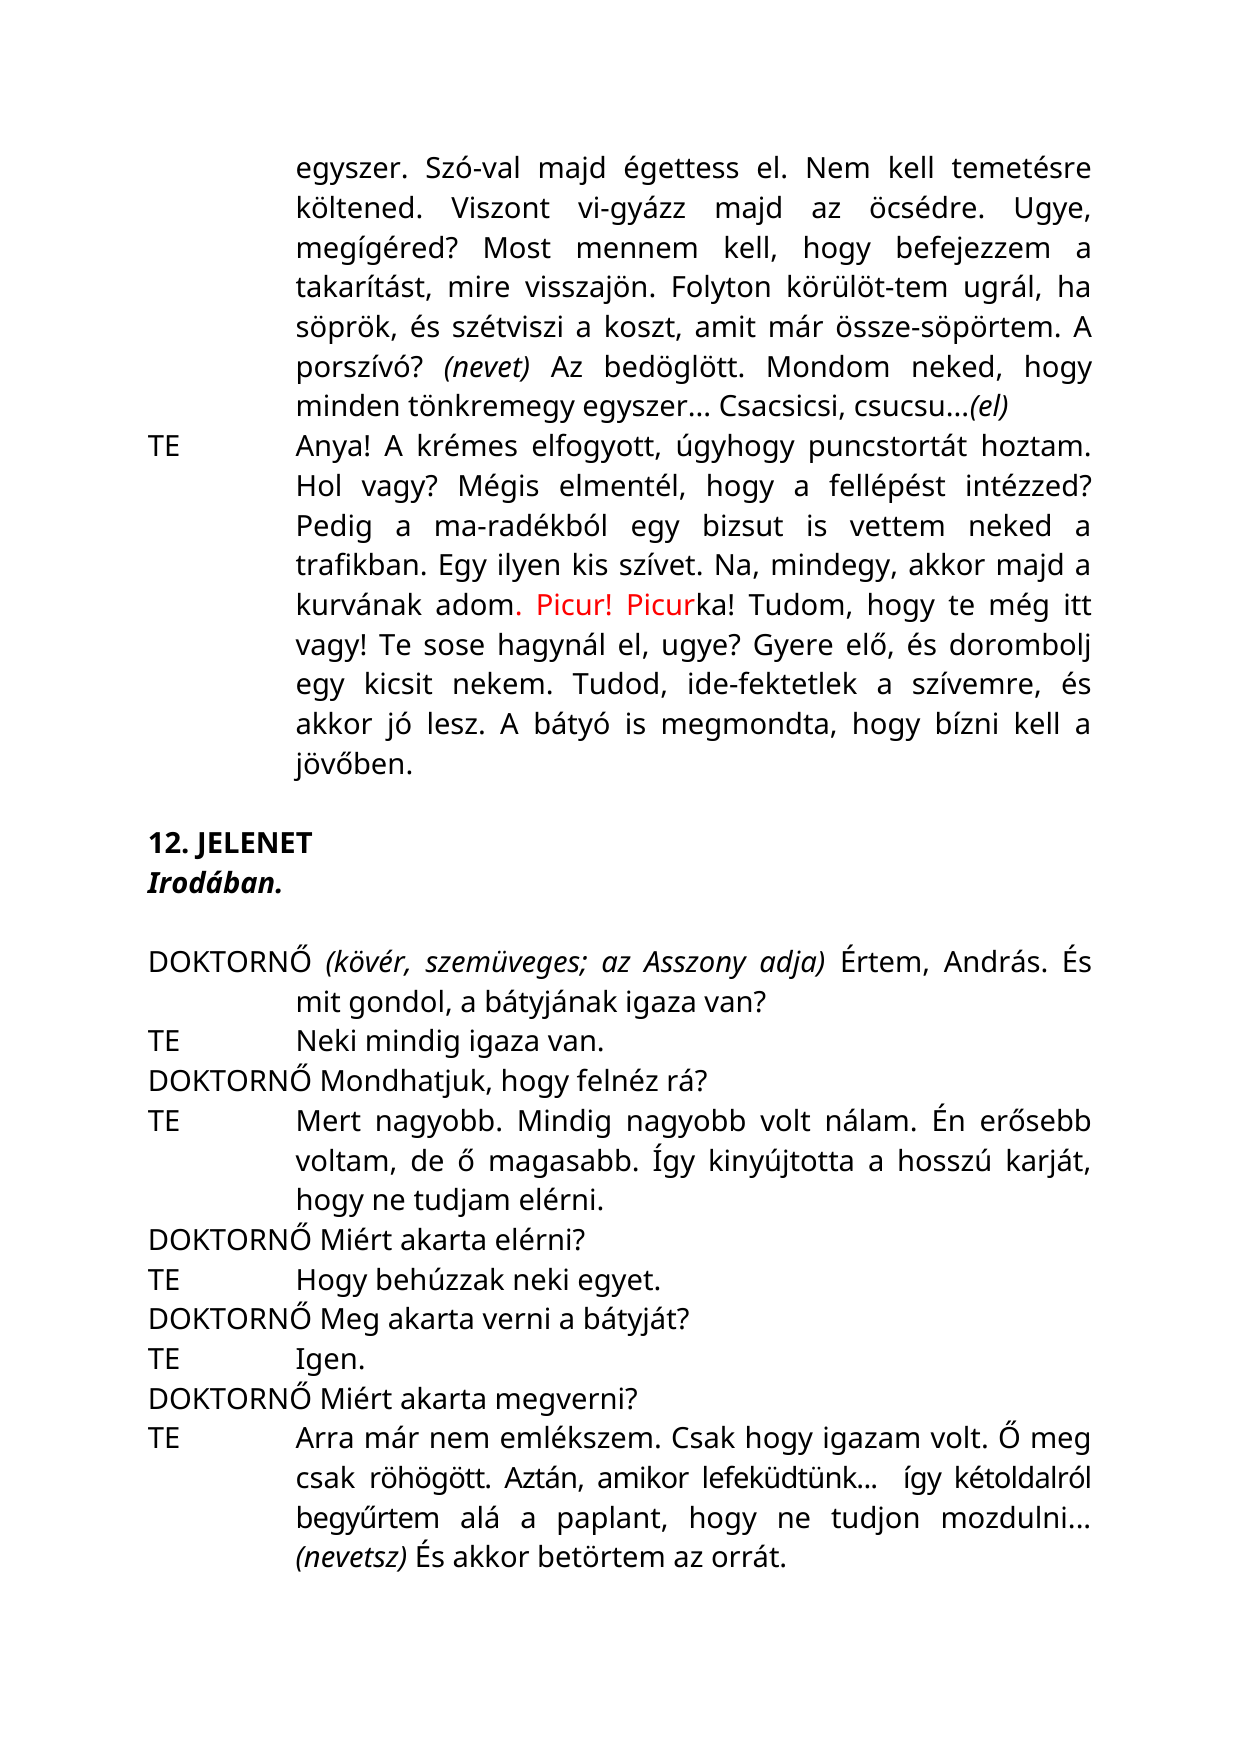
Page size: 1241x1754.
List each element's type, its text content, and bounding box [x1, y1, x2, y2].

text Irodában. [148, 862, 1093, 902]
text DOKTORNŐ Miért akarta elérni? [148, 1219, 1093, 1259]
text TE Arra már nem emlékszem. Csak hogy igazam volt. Ő meg csak röhögött. Aztán, amikor lefeküdtünk... így kétoldalról begyűrtem alá a paplant, hogy ne tudjon mozdulni... (nevetsz) És akkor betörtem az orrát. [148, 1418, 1093, 1576]
text DOKTORNŐ Meg akarta verni a bátyját? [148, 1298, 1093, 1338]
text TE Hogy behúzzak neki egyet. [148, 1259, 1093, 1298]
text DOKTORNŐ Mondhatjuk, hogy felnéz rá? [148, 1060, 1093, 1100]
text TE Anya! A krémes elfogyott, úgyhogy puncstortát hoztam. Hol vagy? Mégis elmentél, hogy a fellépést intézzed? Pedig a ma-radékból egy bizsut is vettem neked a trafikban. Egy ilyen kis szívet. Na, mindegy, akkor majd a kurvának adom. Picur! Picurka! Tudom, hogy te még itt vagy! Te sose hagynál el, ugye? Gyere elő, és dorombolj egy kicsit nekem. Tudod, ide-fektetlek a szívemre, és akkor jó lesz. A bátyó is megmondta, hogy bízni kell a jövőben. [148, 425, 1093, 783]
text TE Neki mindig igaza van. [148, 1021, 1093, 1060]
text DOKTORNŐ (kövér, szemüveges; az Asszony adja) Értem, András. És mit gondol, a bátyjának igaza van? [148, 941, 1093, 1021]
text TE Igen. [148, 1338, 1093, 1378]
text TE Mert nagyobb. Mindig nagyobb volt nálam. Én erősebb voltam, de ő magasabb. Így kinyújtotta a hosszú karját, hogy ne tudjam elérni. [148, 1100, 1093, 1219]
text 12. JELENET [148, 822, 1093, 862]
text DOKTORNŐ Miért akarta megverni? [148, 1378, 1093, 1418]
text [148, 148, 1093, 425]
